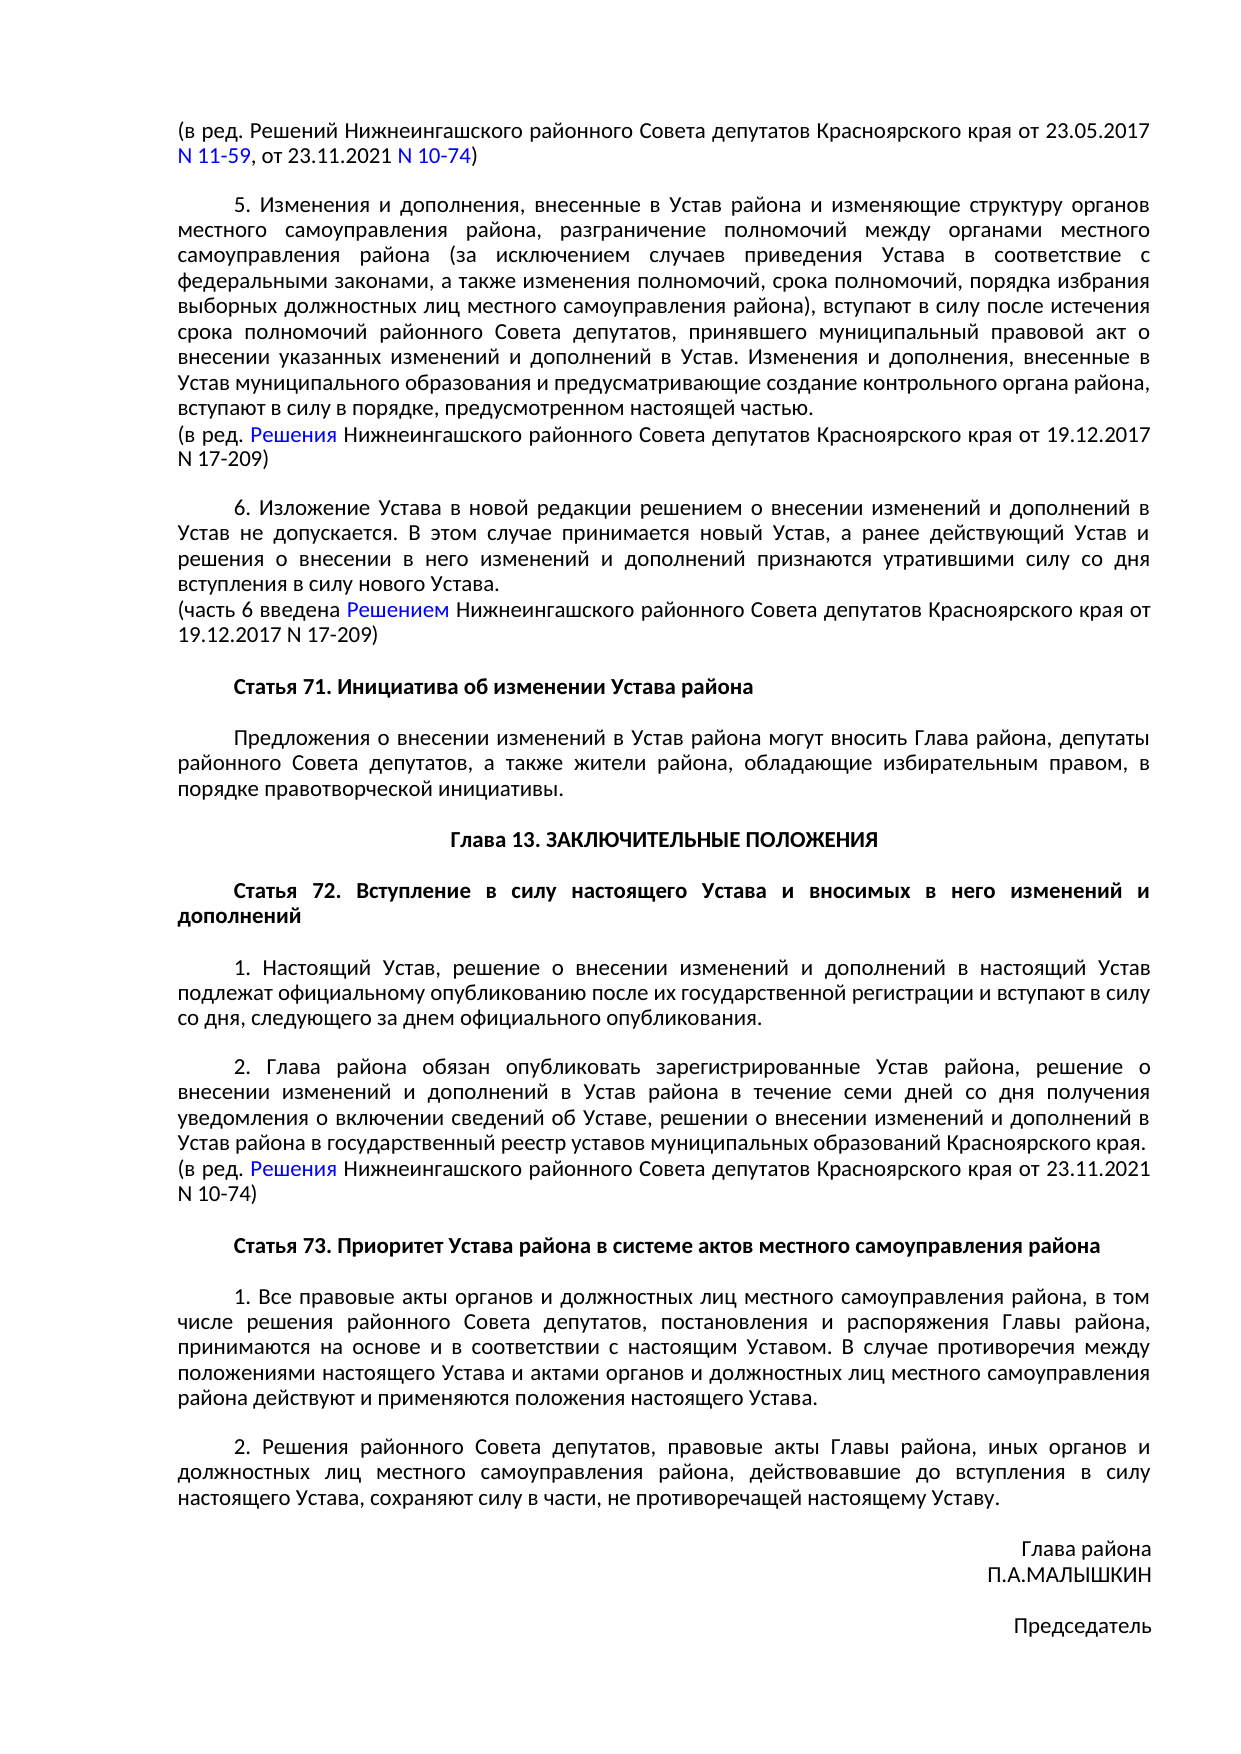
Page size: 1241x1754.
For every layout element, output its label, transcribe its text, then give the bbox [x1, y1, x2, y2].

text 2. Глава района обязан опубликовать зарегистрированные Устав района, решение о внесении изменений и дополнений в Устав района в течение семи дней со дня получения уведомления о включении сведений об Уставе, решении о внесении изменений и дополнений в Устав района в государственный реестр уставов муниципальных образований Красноярского края. [177, 1054, 1152, 1156]
text Председатель [177, 1613, 1152, 1638]
text Глава 13. ЗАКЛЮЧИТЕЛЬНЫЕ ПОЛОЖЕНИЯ [177, 827, 1152, 853]
text (в ред. Решения Нижнеингашского районного Совета депутатов Красноярского края от 19.12.2017 N 17-209) [177, 422, 1152, 473]
text 6. Изложение Устава в новой редакции решением о внесении изменений и дополнений в Устав не допускается. В этом случае принимается новый Устав, а ранее действующий Устав и решения о внесении в него изменений и дополнений признаются утратившими силу со дня вступления в силу нового Устава. [177, 496, 1152, 597]
text (часть 6 введена Решением Нижнеингашского районного Совета депутатов Красноярского края от 19.12.2017 N 17-209) [177, 598, 1152, 648]
text (в ред. Решений Нижнеингашского районного Совета депутатов Красноярского края от 23.05.2017 N 11-59, от 23.11.2021 N 10-74) [177, 118, 1152, 169]
text Глава района [177, 1536, 1152, 1562]
text (в ред. Решения Нижнеингашского районного Совета депутатов Красноярского края от 23.11.2021 N 10-74) [177, 1156, 1152, 1207]
text 1. Настоящий Устав, решение о внесении изменений и дополнений в настоящий Устав подлежат официальному опубликованию после их государственной регистрации и вступают в силу со дня, следующего за днем официального опубликования. [177, 955, 1152, 1031]
text Предложения о внесении изменений в Устав района могут вносить Глава района, депутаты районного Совета депутатов, а также жители района, обладающие избирательным правом, в порядке правотворческой инициативы. [177, 725, 1152, 802]
text 2. Решения районного Совета депутатов, правовые акты Главы района, иных органов и должностных лиц местного самоуправления района, действовавшие до вступления в силу настоящего Устава, сохраняют силу в части, не противоречащей настоящему Уставу. [177, 1434, 1152, 1511]
text Статья 72. Вступление в силу настоящего Устава и вносимых в него изменений и дополнений [177, 878, 1152, 929]
text 5. Изменения и дополнения, внесенные в Устав района и изменяющие структуру органов местного самоуправления района, разграничение полномочий между органами местного самоуправления района (за исключением случаев приведения Устава в соответствие с федеральными законами, а также изменения полномочий, срока полномочий, порядка избрания выборных должностных лиц местного самоуправления района), вступают в силу после истечения срока полномочий районного Совета депутатов, принявшего муниципальный правовой акт о внесении указанных изменений и дополнений в Устав. Изменения и дополнения, внесенные в Устав муниципального образования и предусматривающие создание контрольного органа района, вступают в силу в порядке, предусмотренном настоящей частью. [177, 192, 1152, 422]
text 1. Все правовые акты органов и должностных лиц местного самоуправления района, в том числе решения районного Совета депутатов, постановления и распоряжения Главы района, принимаются на основе и в соответствии с настоящим Уставом. В случае противоречия между положениями настоящего Устава и актами органов и должностных лиц местного самоуправления района действуют и применяются положения настоящего Устава. [177, 1284, 1152, 1411]
text П.А.МАЛЫШКИН [177, 1562, 1152, 1587]
text Статья 71. Инициатива об изменении Устава района [177, 674, 1152, 699]
text Статья 73. Приоритет Устава района в системе актов местного самоуправления района [177, 1233, 1152, 1258]
